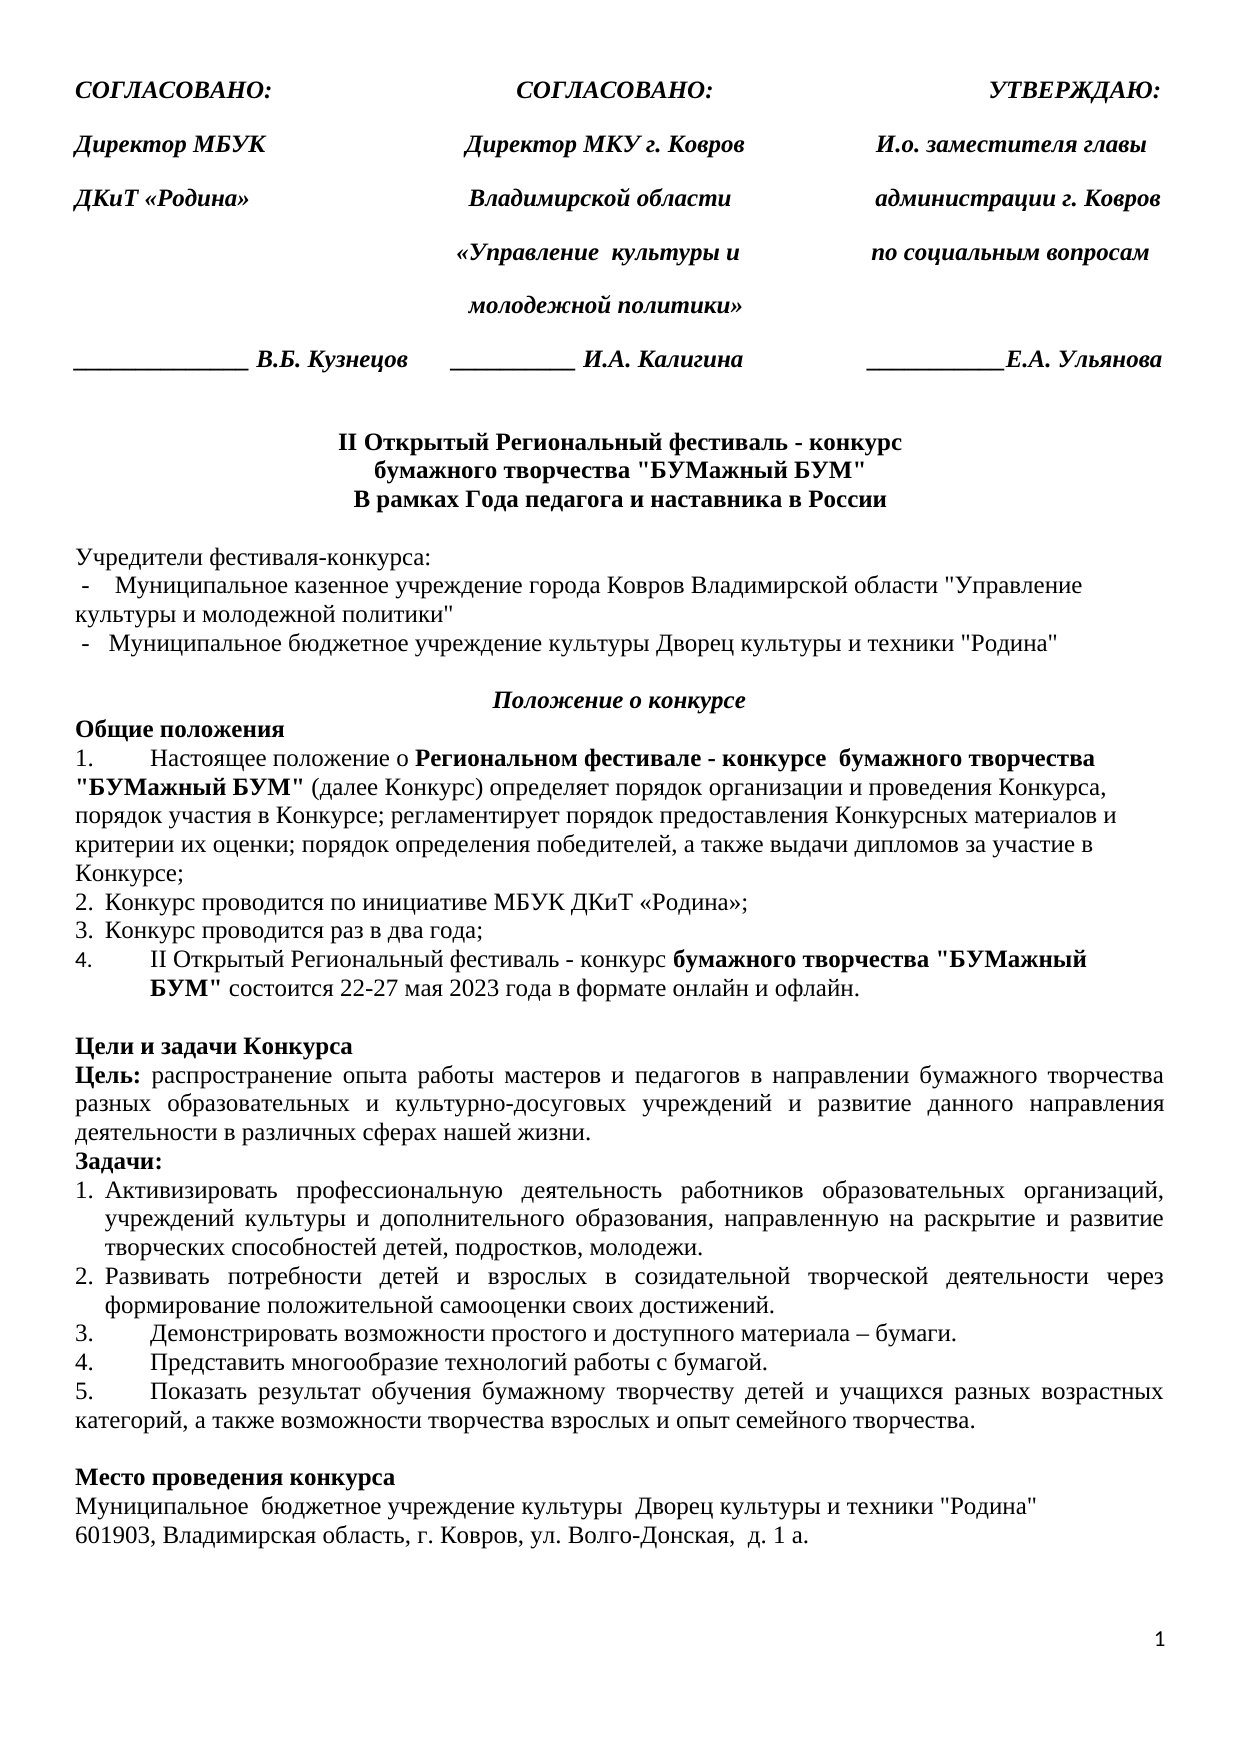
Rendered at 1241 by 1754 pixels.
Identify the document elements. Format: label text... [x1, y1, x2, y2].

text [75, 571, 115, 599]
text В рамках Года педагога и наставника в России [75, 484, 1165, 513]
text Муниципальное бюджетное учреждение культуры Дворец культуры и техники "Родина" [75, 1491, 1165, 1520]
text Положение о конкурсе [75, 686, 1165, 714]
text Цель: распространение опыта работы мастеров и педагогов в направлении бумажного творчества разных образовательных и культурно-досуговых учреждений и развитие данного направления деятельности в различных сферах нашей жизни. [75, 1060, 1165, 1146]
text молодежной политики» [75, 290, 1165, 319]
text II Открытый Региональный фестиваль - конкурс [75, 427, 1165, 456]
text СОГЛАСОВАНО: СОГЛАСОВАНО: УТВЕРЖДАЮ: [75, 75, 1165, 104]
list Конкурс проводится по инициативе МБУК ДКиТ «Родина»; [75, 887, 1165, 916]
text Цели и задачи Конкурса [75, 1031, 1165, 1060]
list Активизировать профессиональную деятельность работников образовательных организаций, учреждений культуры и дополнительного образования, направленную на раскрытие и развитие творческих способностей детей, подростков, молодежи. [75, 1175, 1165, 1261]
text 601903, Владимирская область, г. Ковров, ул. Волго-Донская, д. 1 а. [75, 1520, 1165, 1548]
text - Муниципальное бюджетное учреждение культуры Дворец культуры и техники "Родина" [75, 628, 1165, 657]
text Задачи: [75, 1146, 1165, 1175]
list Показать результат обучения бумажному творчеству детей и учащихся разных возрастных категорий, а также возможности творчества взрослых и опыт семейного творчества. [75, 1376, 1165, 1433]
text ______________ В.Б. Кузнецов __________ И.А. Калигина ___________Е.А. Ульянова [75, 344, 1165, 373]
text Общие положения [75, 714, 1165, 743]
text бумажного творчества "БУМажный БУМ" [75, 456, 1165, 484]
list Конкурс проводится раз в два года; [75, 916, 1165, 944]
list Настоящее положение о Региональном фестивале - конкурсе бумажного творчества "БУМажный БУМ" (далее Конкурс) определяет порядок организации и проведения Конкурса, порядок участия в Конкурсе; регламентирует порядок предоставления Конкурсных материалов и критерии их оценки; порядок определения победителей, а также выдачи дипломов за участие в Конкурсе; [75, 743, 1165, 887]
text Место проведения конкурса [75, 1462, 1165, 1491]
text ДКиТ «Родина» Владимирской области администрации г. Ковров [75, 183, 1165, 211]
list II Открытый Региональный фестиваль - конкурс бумажного творчества "БУМажный БУМ" состоится 22-27 мая 2023 года в формате онлайн и офлайн. [75, 944, 1165, 1002]
text - Муниципальное казенное учреждение города Ковров Владимирской области "Управление культуры и молодежной политики" [454, 571, 1165, 628]
list Представить многообразие технологий работы с бумагой. [75, 1347, 1165, 1376]
text Директор МБУК Директор МКУ г. Ковров И.о. заместителя главы [75, 129, 1165, 158]
list Демонстрировать возможности простого и доступного материала – бумаги. [75, 1318, 1165, 1347]
list Развивать потребности детей и взрослых в созидательной творческой деятельности через формирование положительной самооценки своих достижений. [75, 1261, 1165, 1318]
text «Управление культуры и по социальным вопросам [75, 237, 1165, 265]
text Учредители фестиваля-конкурса: [75, 542, 1165, 571]
